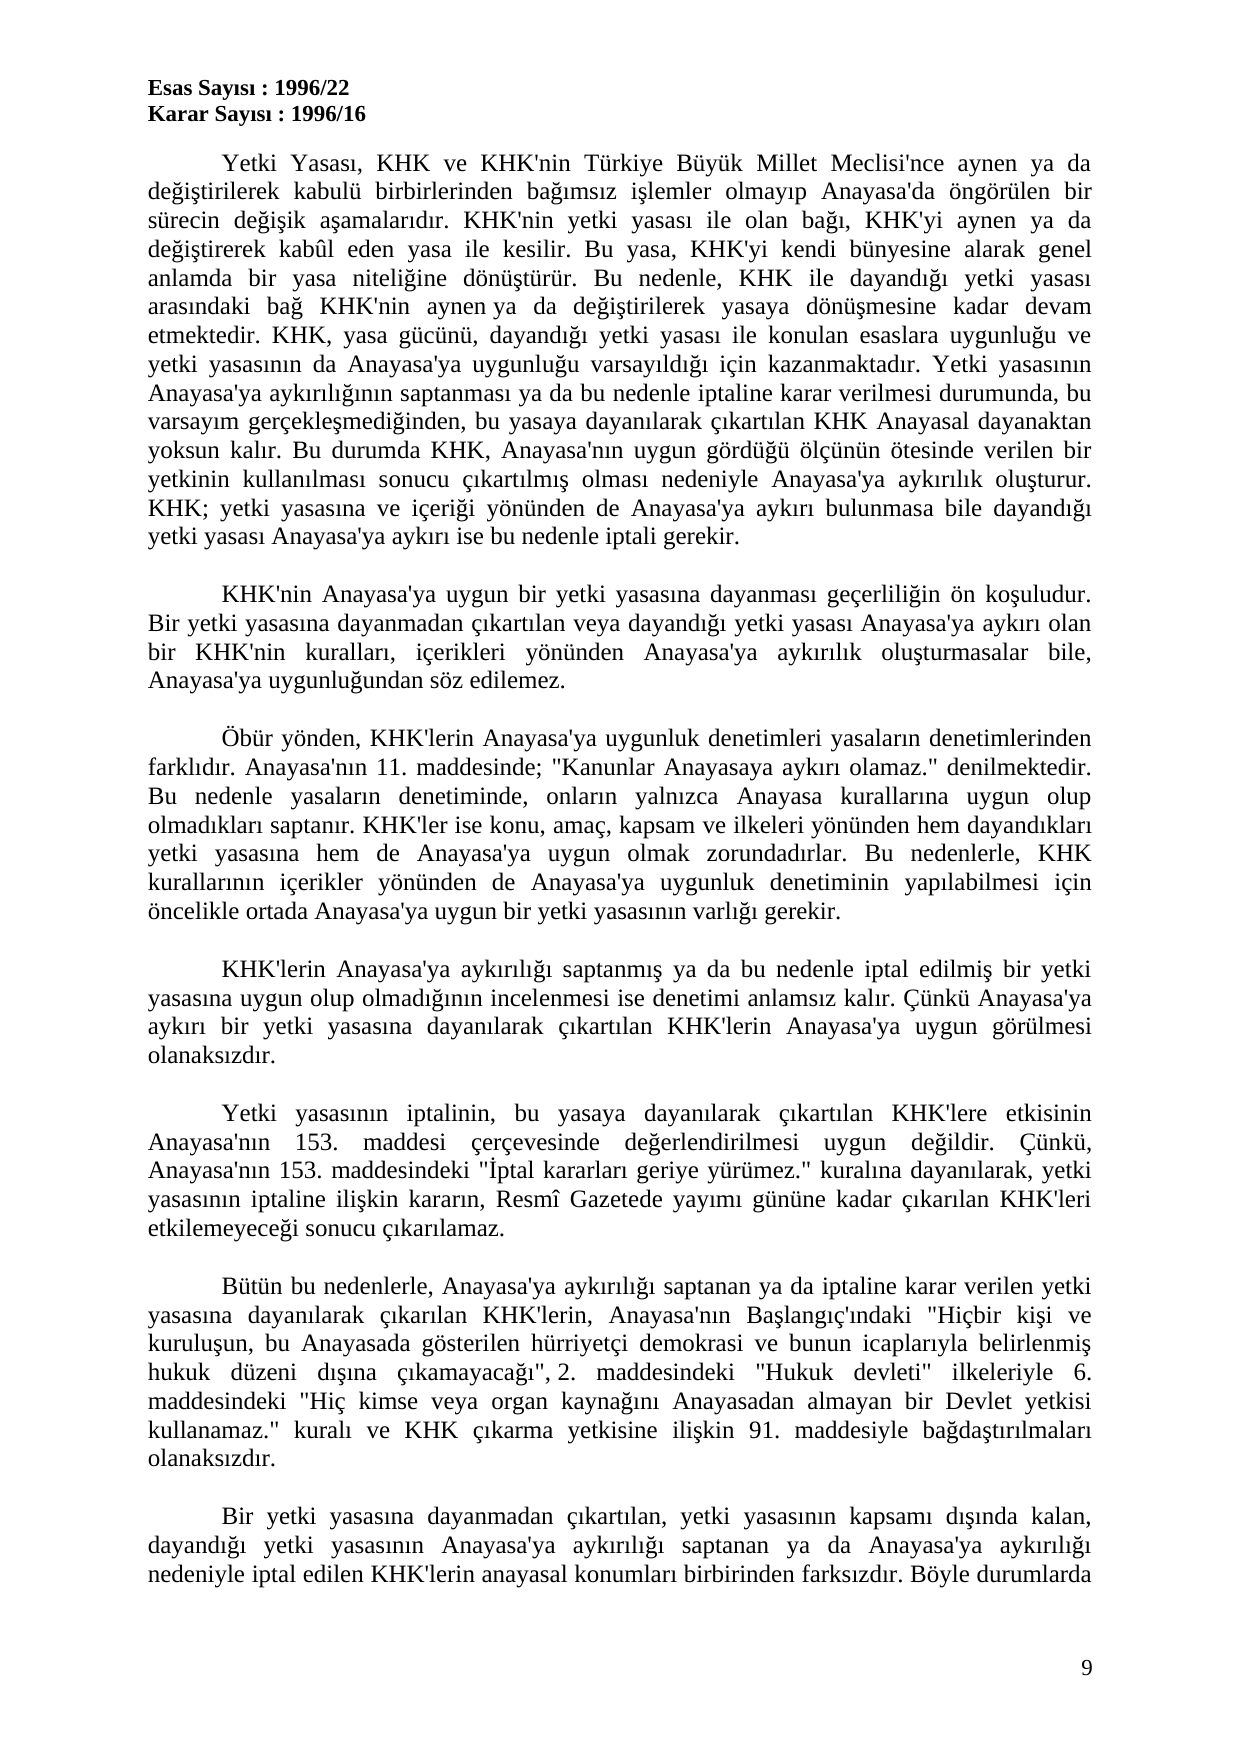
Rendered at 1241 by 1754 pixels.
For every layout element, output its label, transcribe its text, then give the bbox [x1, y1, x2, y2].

text Yetki yasasının iptalinin, bu yasaya dayanılarak çıkartılan KHK'lere etkisinin Anayasa'nın 153. maddesi çerçevesinde değerlendirilmesi uygun değildir. Çünkü, Anayasa'nın 153. maddesindeki "İptal kararları geriye yürümez." kuralına dayanılarak, yetki yasasının iptaline ilişkin kararın, Resmî Gazetede yayımı gününe kadar çıkarılan KHK'leri etkilemeyeceği sonucu çıkarılamaz. [148, 1098, 1093, 1242]
text Bütün bu nedenlerle, Anayasa'ya aykırılığı saptanan ya da iptaline karar verilen yetki yasasına dayanılarak çıkarılan KHK'lerin, Anayasa'nın Başlangıç'ındaki "Hiçbir kişi ve kuruluşun, bu Anayasada gösterilen hürriyetçi demokrasi ve bunun icaplarıyla belirlenmiş hukuk düzeni dışına çıkamayacağı", 2. maddesindeki "Hukuk devleti" ilkeleriyle 6. maddesindeki "Hiç kimse veya organ kaynağını Anayasadan almayan bir Devlet yetkisi kullanamaz." kuralı ve KHK çıkarma yetkisine ilişkin 91. maddesiyle bağdaştırılmaları olanaksızdır. [148, 1271, 1093, 1472]
text Öbür yönden, KHK'lerin Anayasa'ya uygunluk denetimleri yasaların denetimlerinden farklıdır. Anayasa'nın 11. maddesinde; "Kanunlar Anayasaya aykırı olamaz." denilmektedir. Bu nedenle yasaların denetiminde, onların yalnızca Anayasa kurallarına uygun olup olmadıkları saptanır. KHK'ler ise konu, amaç, kapsam ve ilkeleri yönünden hem dayandıkları yetki yasasına hem de Anayasa'ya uygun olmak zorundadırlar. Bu nedenlerle, KHK kurallarının içerikler yönünden de Anayasa'ya uygunluk denetiminin yapılabilmesi için öncelikle ortada Anayasa'ya uygun bir yetki yasasının varlığı gerekir. [148, 723, 1093, 925]
text Yetki Yasası, KHK ve KHK'nin Türkiye Büyük Millet Meclisi'nce aynen ya da değiştirilerek kabulü birbirlerinden bağımsız işlemler olmayıp Anayasa'da öngörülen bir sürecin değişik aşamalarıdır. KHK'nin yetki yasası ile olan bağı, KHK'yi aynen ya da değiştirerek kabûl eden yasa ile kesilir. Bu yasa, KHK'yi kendi bünyesine alarak genel anlamda bir yasa niteliğine dönüştürür. Bu nedenle, KHK ile dayandığı yetki yasası arasındaki bağ KHK'nin aynen ya da değiştirilerek yasaya dönüşmesine kadar devam etmektedir. KHK, yasa gücünü, dayandığı yetki yasası ile konulan esaslara uygunluğu ve yetki yasasının da Anayasa'ya uygunluğu varsayıldığı için kazanmaktadır. Yetki yasasının Anayasa'ya aykırılığının saptanması ya da bu nedenle iptaline karar verilmesi durumunda, bu varsayım gerçekleşmediğinden, bu yasaya dayanılarak çıkartılan KHK Anayasal dayanaktan yoksun kalır. Bu durumda KHK, Anayasa'nın uygun gördüğü ölçünün ötesinde verilen bir yetkinin kullanılması sonucu çıkartılmış olması nedeniyle Anayasa'ya aykırılık oluşturur. KHK; yetki yasasına ve içeriği yönünden de Anayasa'ya aykırı bulunmasa bile dayandığı yetki yasası Anayasa'ya aykırı ise bu nedenle iptali gerekir. [148, 148, 1093, 550]
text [148, 1501, 1093, 1588]
text KHK'nin Anayasa'ya uygun bir yetki yasasına dayanması geçerliliğin ön koşuludur. Bir yetki yasasına dayanmadan çıkartılan veya dayandığı yetki yasası Anayasa'ya aykırı olan bir KHK'nin kuralları, içerikleri yönünden Anayasa'ya aykırılık oluşturmasalar bile, Anayasa'ya uygunluğundan söz edilemez. [148, 579, 1093, 694]
text KHK'lerin Anayasa'ya aykırılığı saptanmış ya da bu nedenle iptal edilmiş bir yetki yasasına uygun olup olmadığının incelenmesi ise denetimi anlamsız kalır. Çünkü Anayasa'ya aykırı bir yetki yasasına dayanılarak çıkartılan KHK'lerin Anayasa'ya uygun görülmesi olanaksızdır. [148, 954, 1093, 1069]
